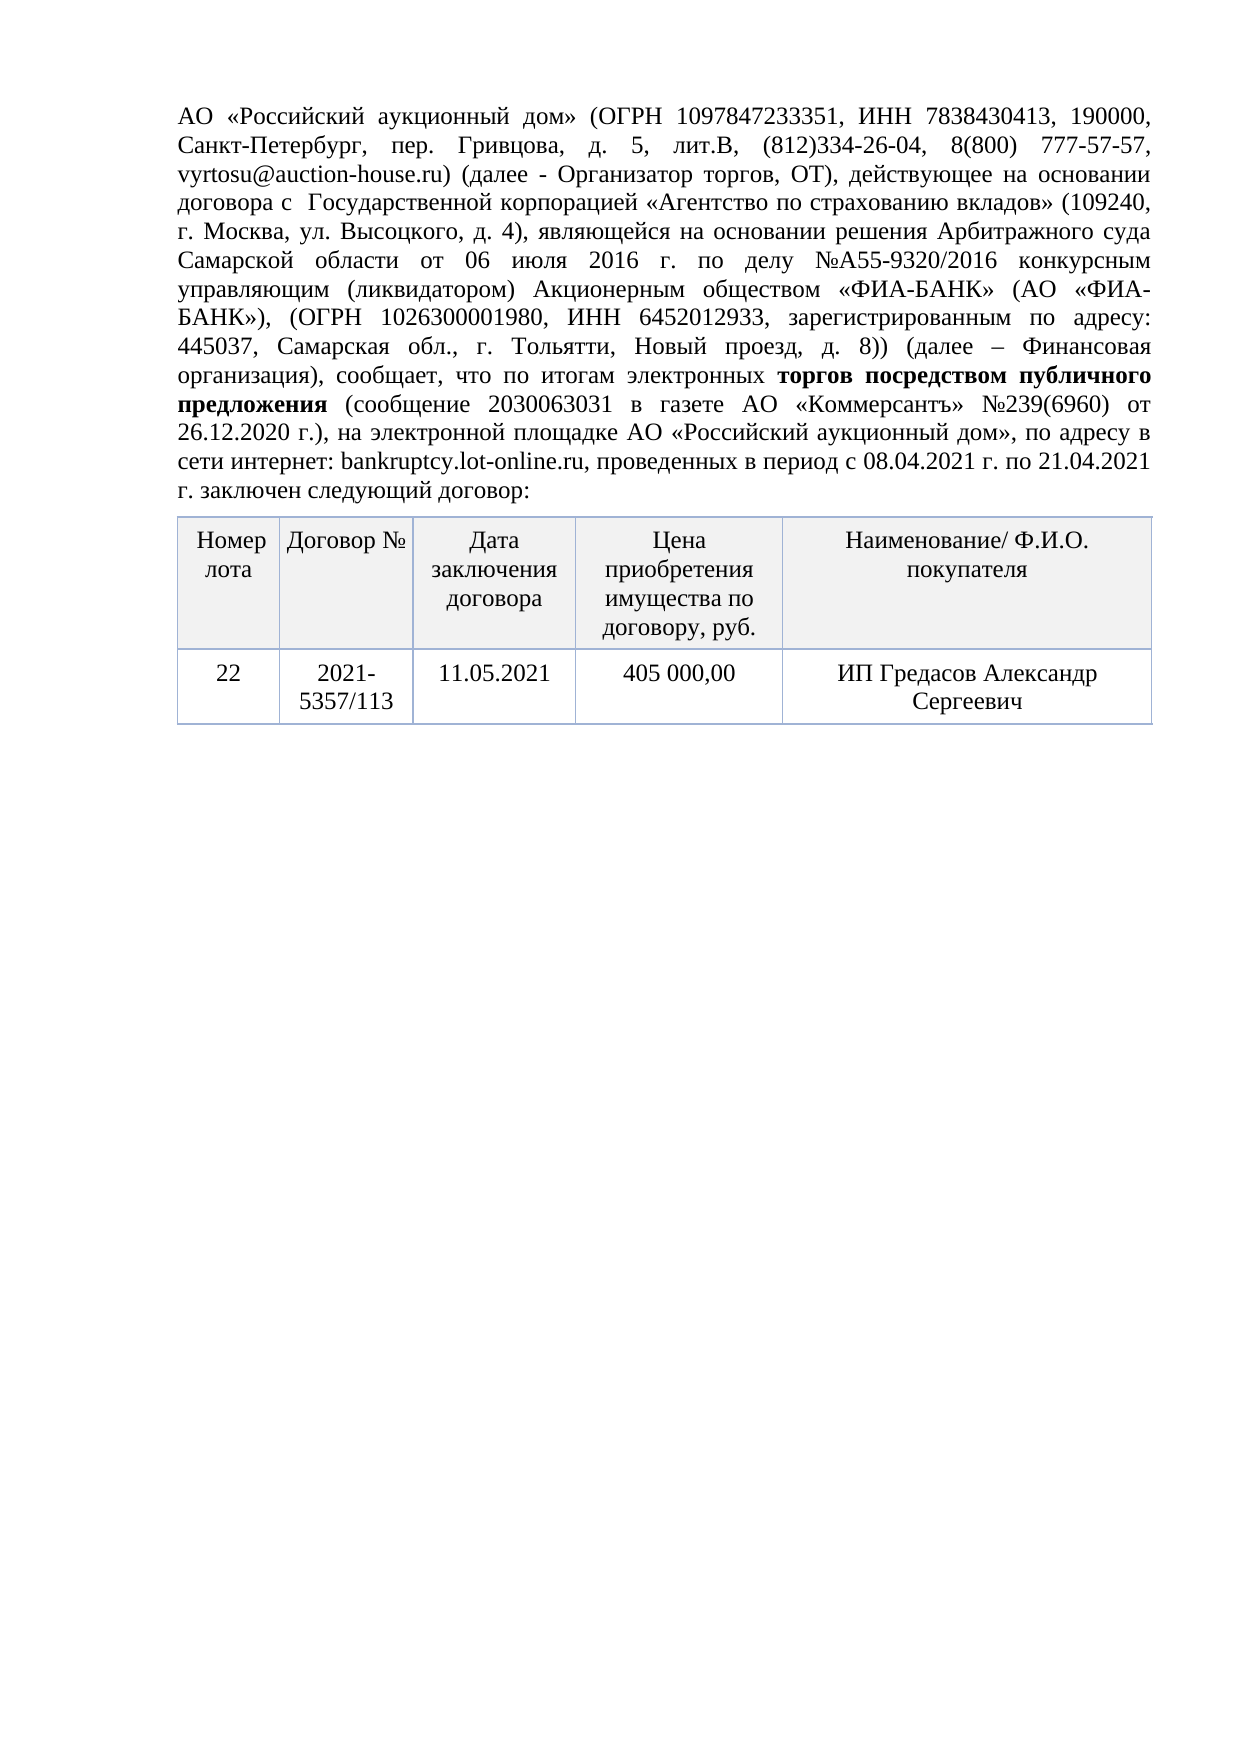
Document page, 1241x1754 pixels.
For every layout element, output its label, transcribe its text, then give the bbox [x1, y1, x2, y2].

table_header Дата заключения договора [414, 518, 575, 648]
table_cell ИП Гредасов Александр Сергеевич [783, 650, 1151, 723]
table_header Номер лота [178, 518, 279, 648]
text АО «Российский аукционный дом» (ОГРН 1097847233351, ИНН 7838430413, 190000, Санкт-Петербург, пер. Гривцова, д. 5, лит.В, (812)334-26-04, 8(800) 777-57-57, vyrtosu@auction-house.ru) (далее - Организатор торгов, ОТ), действующее на основании договора с Государственной корпорацией «Агентство по страхованию вкладов» (109240, г. Москва, ул. Высоцкого, д. 4), являющейся на основании решения Арбитражного суда Самарской области от 06 июля 2016 г. по делу №А55-9320/2016 конкурсным управляющим (ликвидатором) Акционерным обществом «ФИА-БАНК» (АО «ФИА-БАНК»), (ОГРН 1026300001980, ИНН 6452012933, зарегистрированным по адресу: 445037, Самарская обл., г. Тольятти, Новый проезд, д. 8)) (далее – Финансовая организация), сообщает, что по итогам электронных торгов посредством публичного предложения (сообщение 2030063031 в газете АО «Коммерсантъ» №239(6960) от 26.12.2020 г.), на электронной площадке АО «Российский аукционный дом», по адресу в сети интернет: bankruptcy.lot-online.ru, проведенных в период с 08.04.2021 г. по 21.04.2021 г. заключен следующий договор: [177, 101, 1152, 504]
table_header Цена приобретения имущества по договору, руб. [576, 518, 782, 648]
table_cell 22 [178, 650, 279, 723]
table_cell 11.05.2021 [414, 650, 575, 723]
table_cell 2021-5357/113 [280, 650, 412, 723]
table_header Наименование/ Ф.И.О. покупателя [783, 518, 1151, 648]
table_cell 405 000,00 [576, 650, 782, 723]
table_header Договор № [280, 518, 412, 648]
